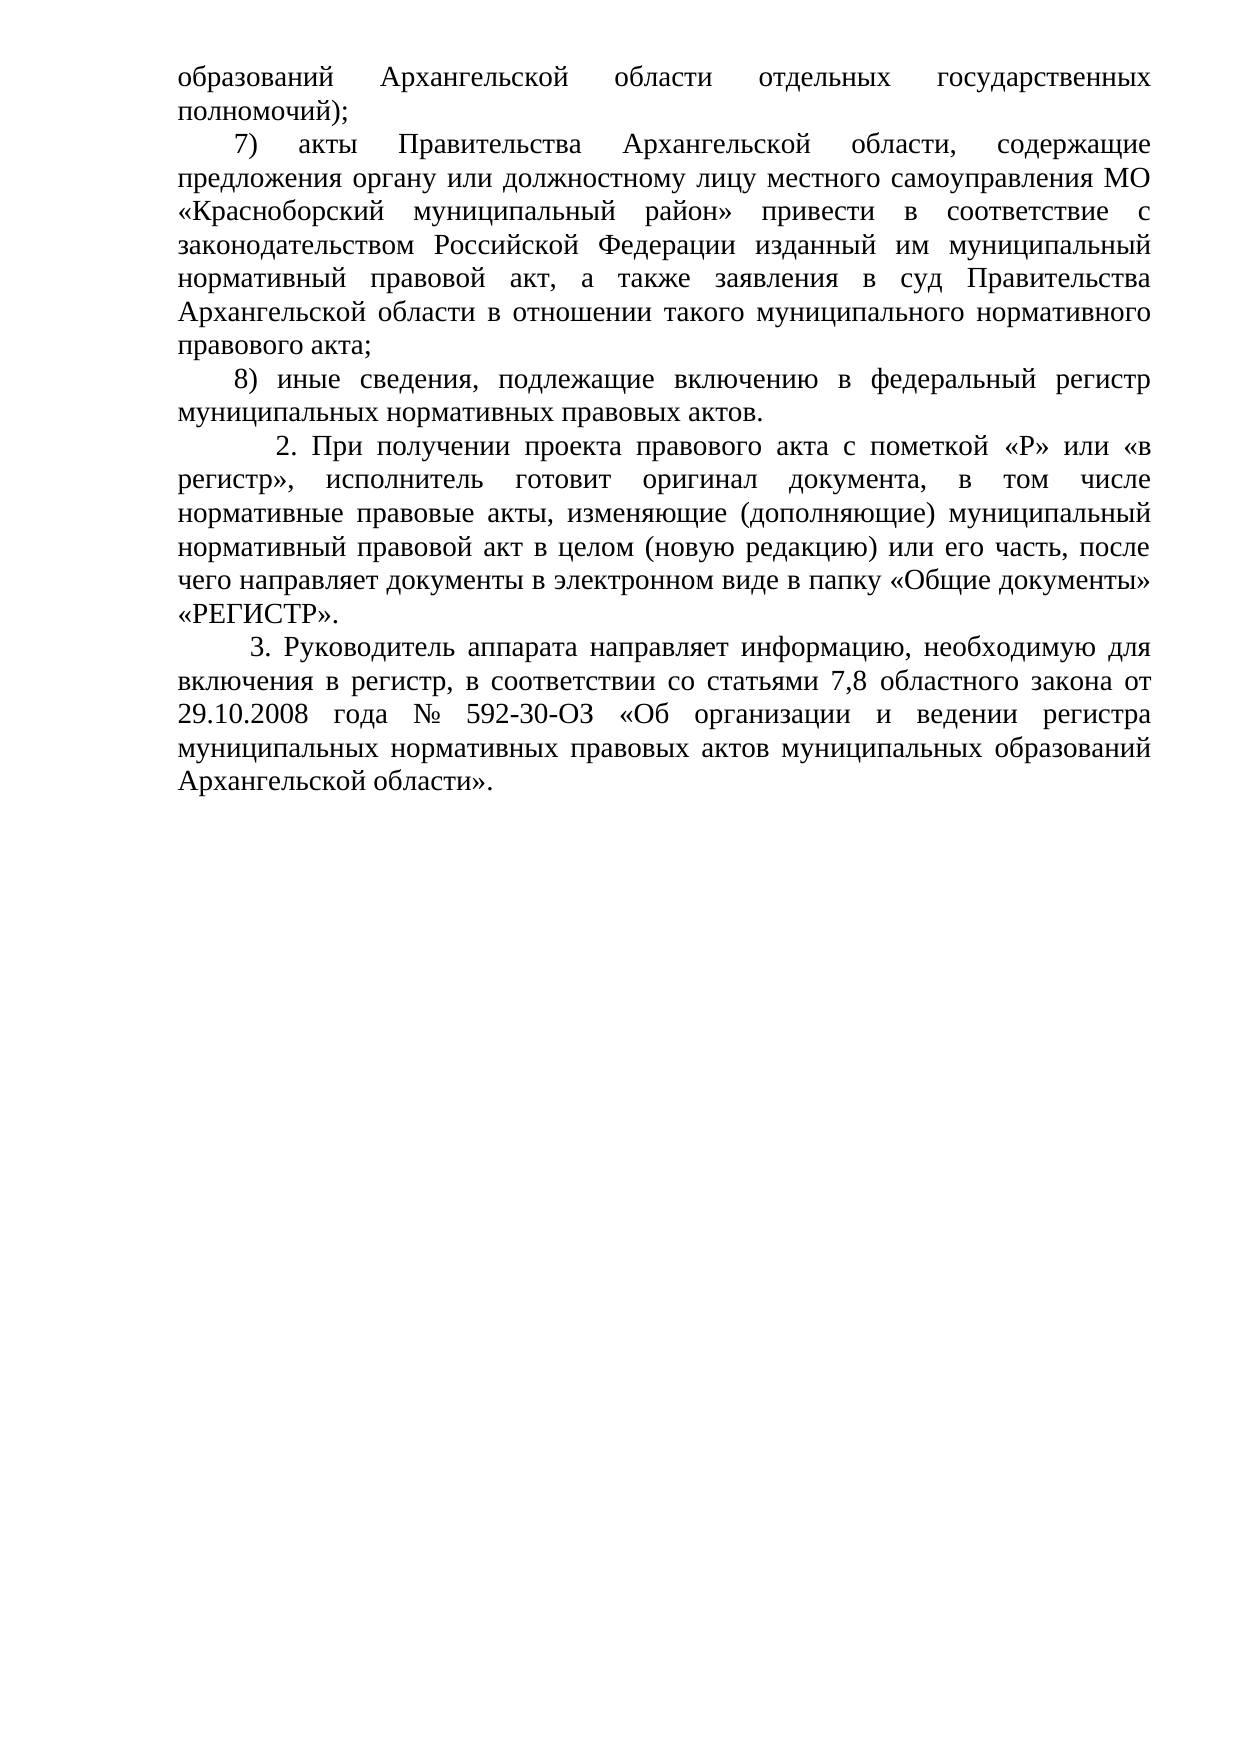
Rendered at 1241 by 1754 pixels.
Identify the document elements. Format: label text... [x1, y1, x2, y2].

text 2. При получении проекта правового акта с пометкой «Р» или «в регистр», исполнитель готовит оригинал документа, в том числе нормативные правовые акты, изменяющие (дополняющие) муниципальный нормативный правовой акт в целом (новую редакцию) или его часть, после чего направляет документы в электронном виде в папку «Общие документы» «РЕГИСТР». [177, 428, 1152, 629]
text 8) иные сведения, подлежащие включению в федеральный регистр муниципальных нормативных правовых актов. [177, 361, 1152, 428]
text 7) акты Правительства Архангельской области, содержащие предложения органу или должностному лицу местного самоуправления МО «Красноборский муниципальный район» привести в соответствие с законодательством Российской Федерации изданный им муниципальный нормативный правовой акт, а также заявления в суд Правительства Архангельской области в отношении такого муниципального нормативного правового акта; [177, 126, 1152, 361]
text 3. Руководитель аппарата направляет информацию, необходимую для включения в регистр, в соответствии со статьями 7,8 областного закона от 29.10.2008 года № 592-30-ОЗ «Об организации и ведении регистра муниципальных нормативных правовых актов муниципальных образований Архангельской области». [177, 629, 1152, 797]
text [177, 59, 1152, 126]
